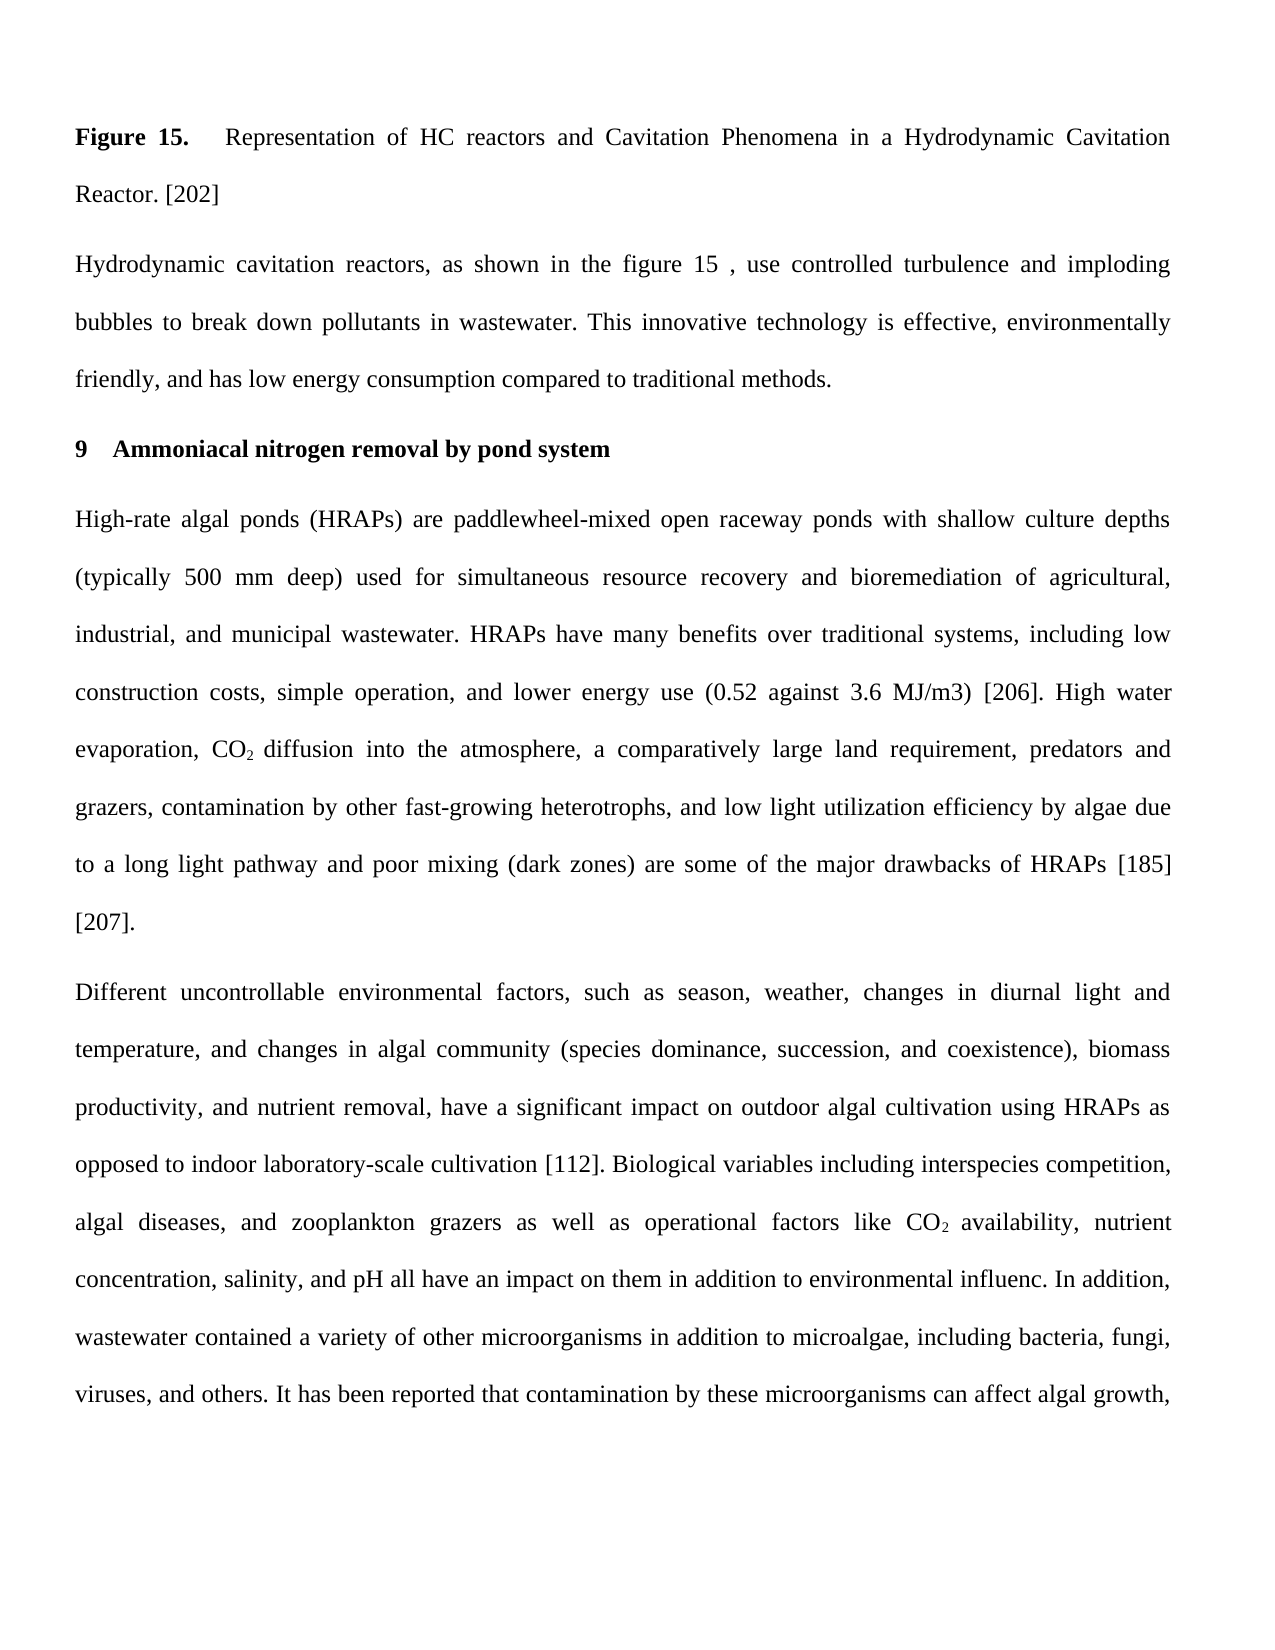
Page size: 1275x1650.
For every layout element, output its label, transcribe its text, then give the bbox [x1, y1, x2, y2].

text Hydrodynamic cavitation reactors, as shown in the figure 15 , use controlled turbulence and imploding bubbles to break down pollutants in wastewater. This innovative technology is effective, environmentally friendly, and has low energy consumption compared to traditional methods. [75, 249, 1172, 393]
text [75, 977, 1172, 1408]
text Figure 15. Representation of HC reactors and Cavitation Phenomena in a Hydrodynamic Cavitation Reactor. [202] [75, 122, 1172, 208]
text High-rate algal ponds (HRAPs) are paddlewheel-mixed open raceway ponds with shallow culture depths (typically 500 mm deep) used for simultaneous resource recovery and bioremediation of agricultural, industrial, and municipal wastewater. HRAPs have many benefits over traditional systems, including low construction costs, simple operation, and lower energy use (0.52 against 3.6 MJ/m3) [206]. High water evaporation, CO2 diffusion into the atmosphere, a comparatively large land requirement, predators and grazers, contamination by other fast-growing heterotrophs, and low light utilization efficiency by algae due to a long light pathway and poor mixing (dark zones) are some of the major drawbacks of HRAPs [185] [207]. [75, 504, 1172, 936]
list Ammoniacal nitrogen removal by pond system [75, 434, 1172, 463]
